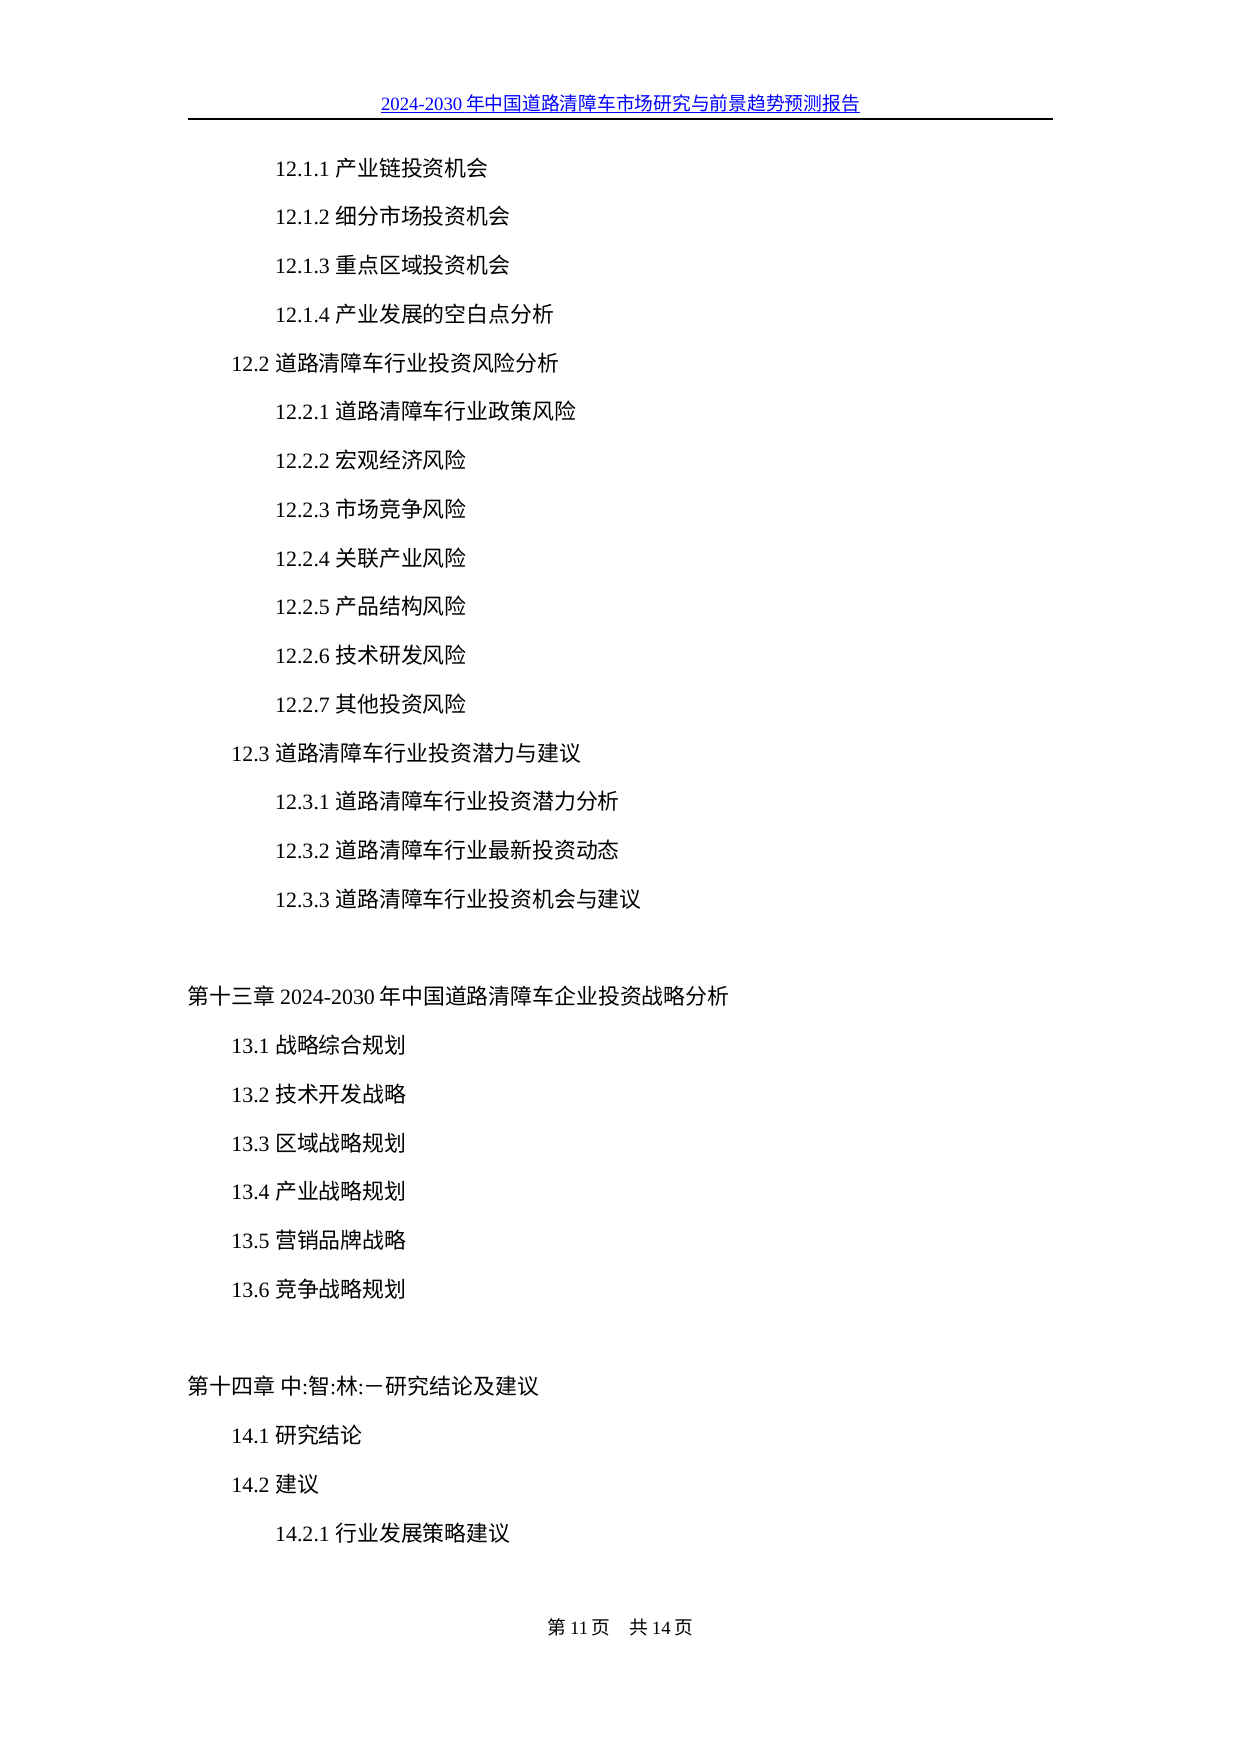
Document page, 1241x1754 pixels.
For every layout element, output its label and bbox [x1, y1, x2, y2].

text [187, 150, 1053, 1548]
